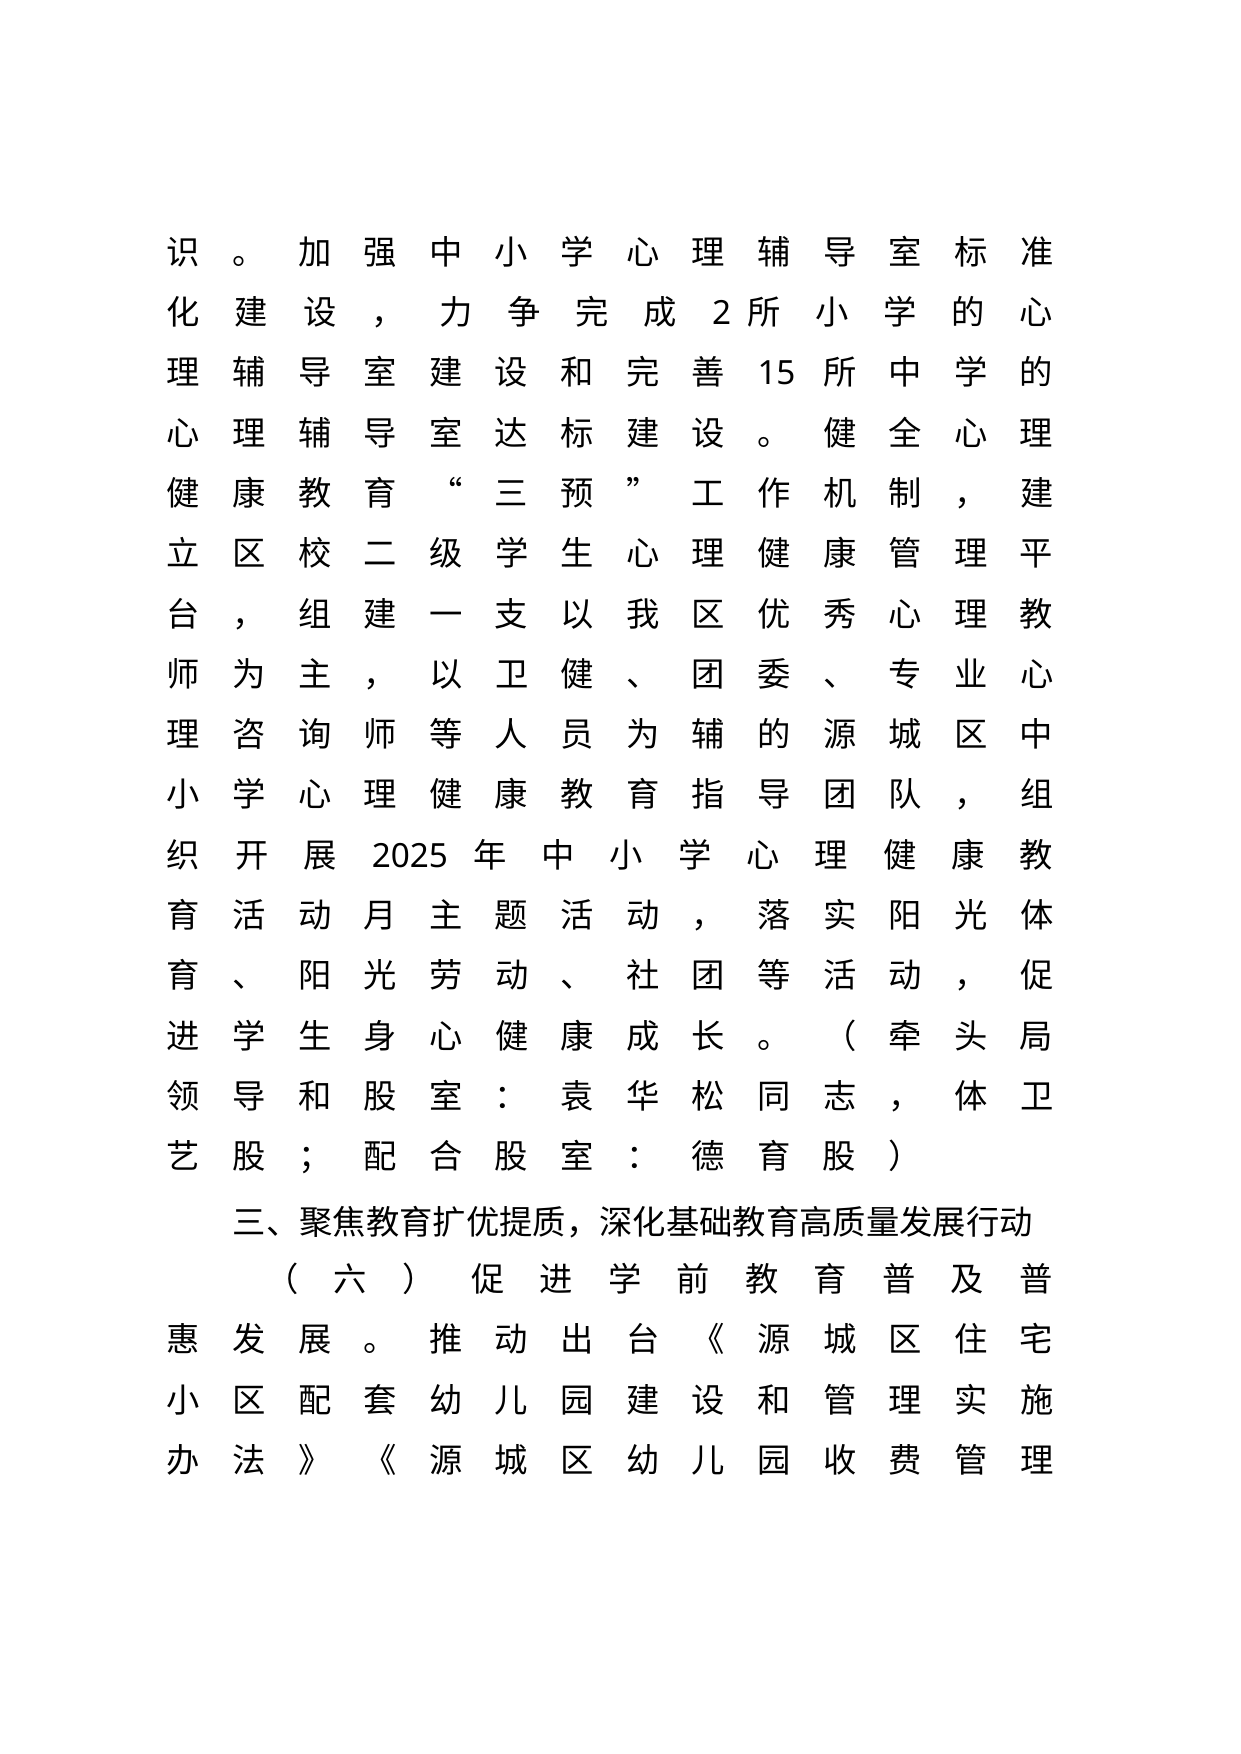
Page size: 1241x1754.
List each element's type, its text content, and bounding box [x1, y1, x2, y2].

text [167, 1247, 1085, 1488]
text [167, 219, 1085, 1184]
text 三、聚焦教育扩优提质，深化基础教育高质量发展行动 [167, 1184, 1085, 1247]
